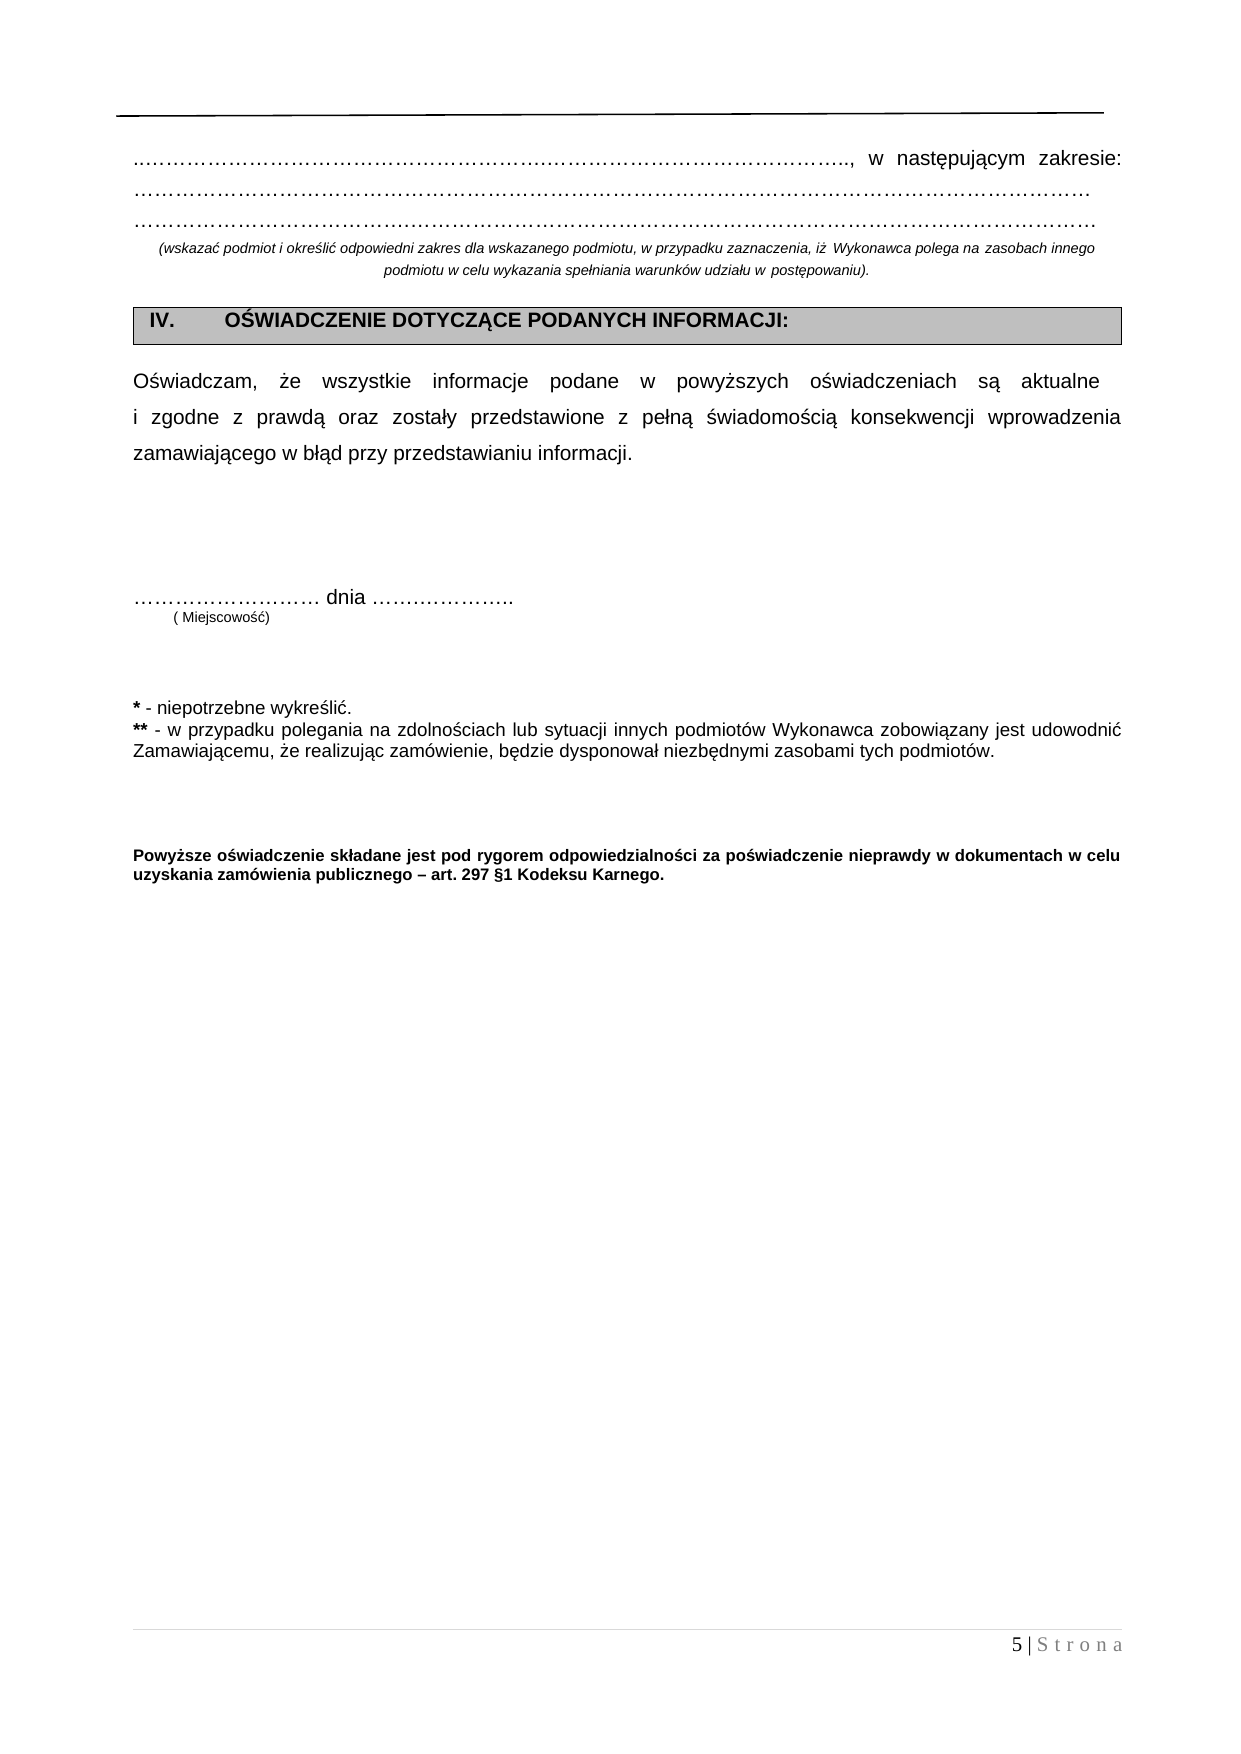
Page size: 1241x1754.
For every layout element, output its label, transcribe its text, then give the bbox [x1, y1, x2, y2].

text Powyższe oświadczenie składane jest pod rygorem odpowiedzialności za poświadczenie nieprawdy w dokumentach w celu uzyskania zamówienia publicznego – art. 297 §1 Kodeksu Karnego. [133, 846, 1122, 884]
table_header OŚWIADCZENIE DOTYCZĄCE PODANYCH INFORMACJI: [134, 308, 1121, 344]
text ( Miejscowość) [133, 608, 1122, 625]
text ………………………………….……………………………………………………………………………………… [133, 208, 1122, 232]
text ..………………………………………………….…………………………………….., w następującym zakresie: ………………………………………………………………………………………………………………………… [133, 146, 1122, 201]
text Oświadczam, że wszystkie informacje podane w powyższych oświadczeniach są aktualne i zgodne z prawdą oraz zostały przedstawione z pełną świadomością konsekwencji wprowadzenia zamawiającego w błąd przy przedstawianiu informacji. [133, 369, 1122, 465]
text (wskazać podmiot i określić odpowiedni zakres dla wskazanego podmiotu, w przypadku zaznaczenia, iż Wykonawca polega na zasobach innego podmiotu w celu wykazania spełniania warunków udziału w postępowaniu). [133, 239, 1122, 278]
text * - niepotrzebne wykreślić. [133, 697, 1122, 719]
text ……………………… dnia …….………….. [133, 584, 1122, 608]
text ** - w przypadku polegania na zdolnościach lub sytuacji innych podmiotów Wykonawca zobowiązany jest udowodnić Zamawiającemu, że realizując zamówienie, będzie dysponował niezbędnymi zasobami tych podmiotów. [133, 719, 1122, 762]
